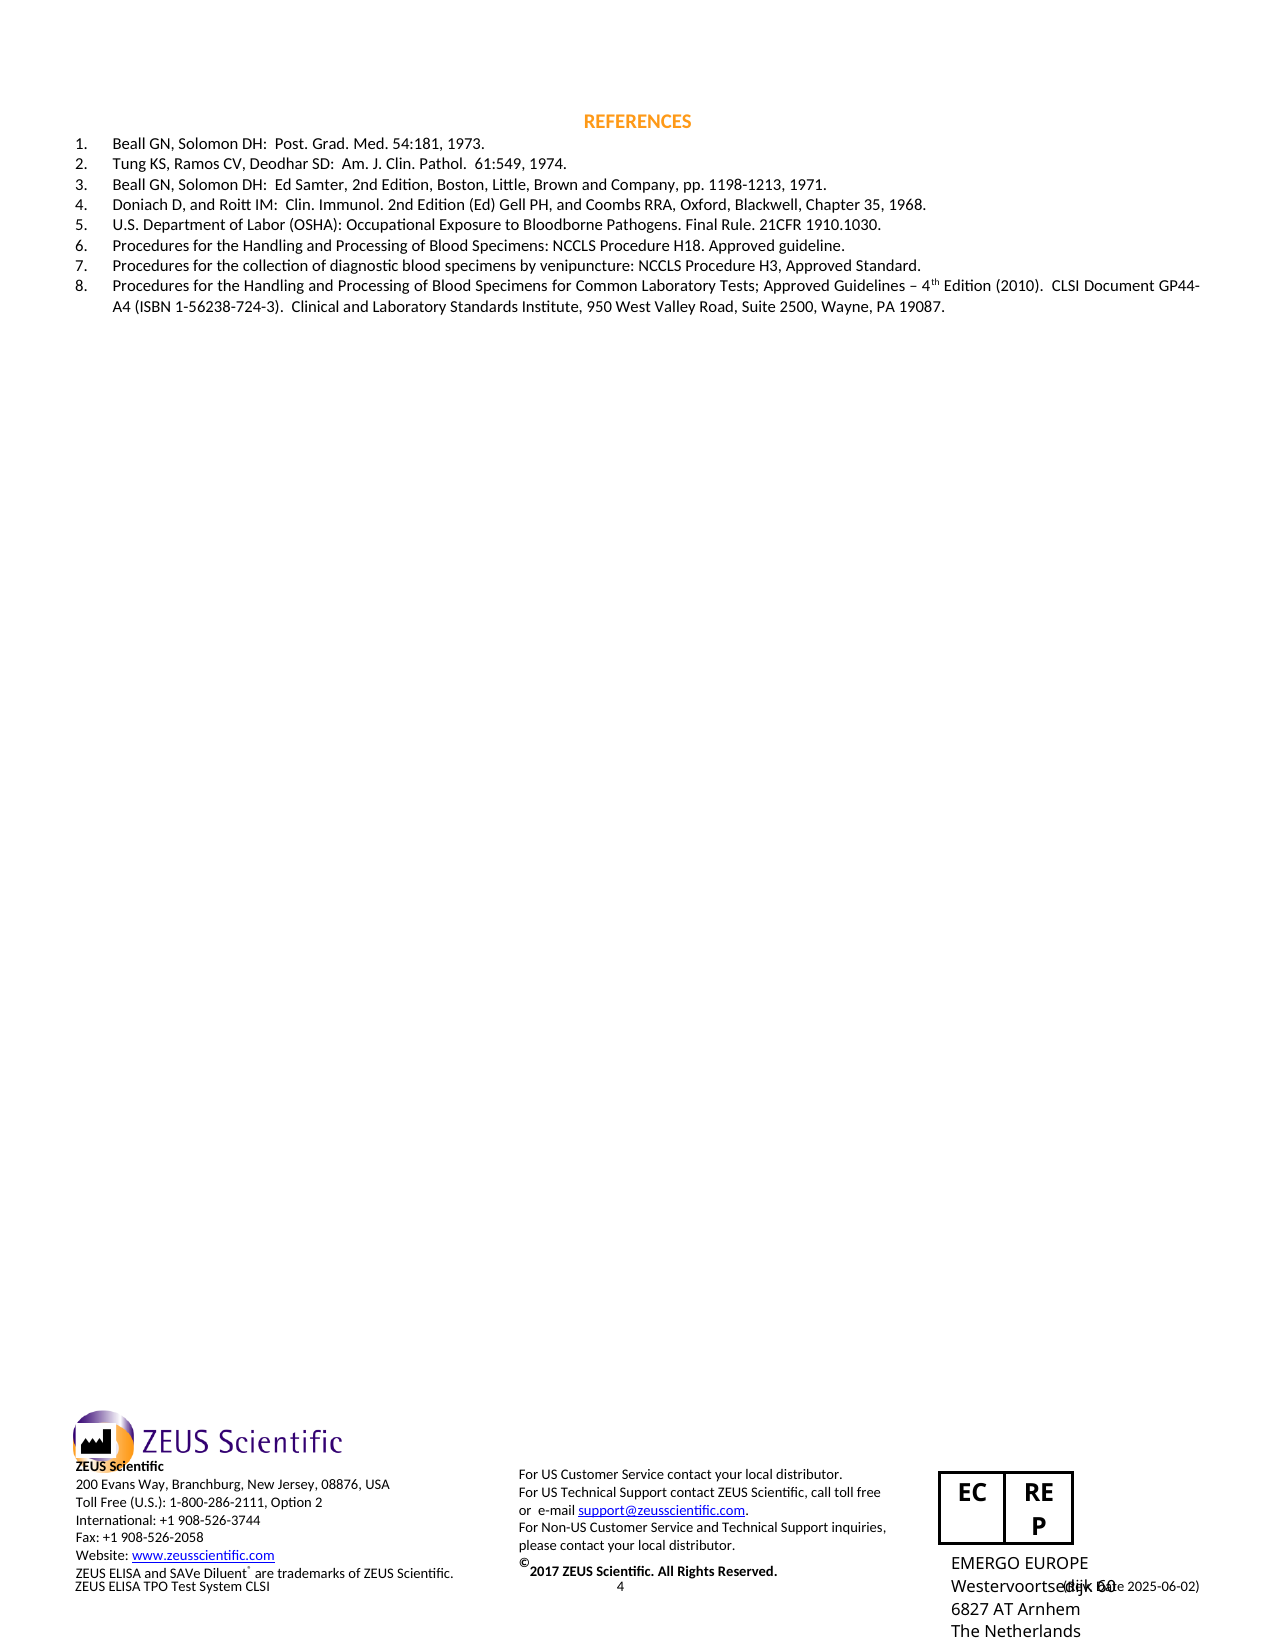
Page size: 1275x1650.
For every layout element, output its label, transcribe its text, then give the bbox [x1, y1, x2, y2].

list Procedures for the Handling and Processing of Blood Specimens: NCCLS Procedure H18. Approved guideline. [75, 235, 1200, 255]
list Beall GN, Solomon DH: Ed Samter, 2nd Edition, Boston, Little, Brown and Company, pp. 1198-1213, 1971. [75, 174, 1200, 194]
list Procedures for the collection of diagnostic blood specimens by venipuncture: NCCLS Procedure H3, Approved Standard. [75, 255, 1200, 276]
list Beall GN, Solomon DH: Post. Grad. Med. 54:181, 1973. [75, 133, 1200, 154]
list Doniach D, and Roitt IM: Clin. Immunol. 2nd Edition (Ed) Gell PH, and Coombs RRA, Oxford, Blackwell, Chapter 35, 1968. [75, 194, 1200, 214]
text REFERENCES [75, 108, 1200, 133]
list Tung KS, Ramos CV, Deodhar SD: Am. J. Clin. Pathol. 61:549, 1974. [75, 154, 1200, 174]
picture [71, 1409, 346, 1472]
list Procedures for the Handling and Processing of Blood Specimens for Common Laboratory Tests; Approved Guidelines – 4th Edition (2010). CLSI Document GP44-A4 (ISBN 1-56238-724-3). Clinical and Laboratory Standards Institute, 950 West Valley Road, Suite 2500, Wayne, PA 19087. [75, 276, 1200, 316]
list U.S. Department of Labor (OSHA): Occupational Exposure to Bloodborne Pathogens. Final Rule. 21CFR 1910.1030. [75, 214, 1200, 235]
